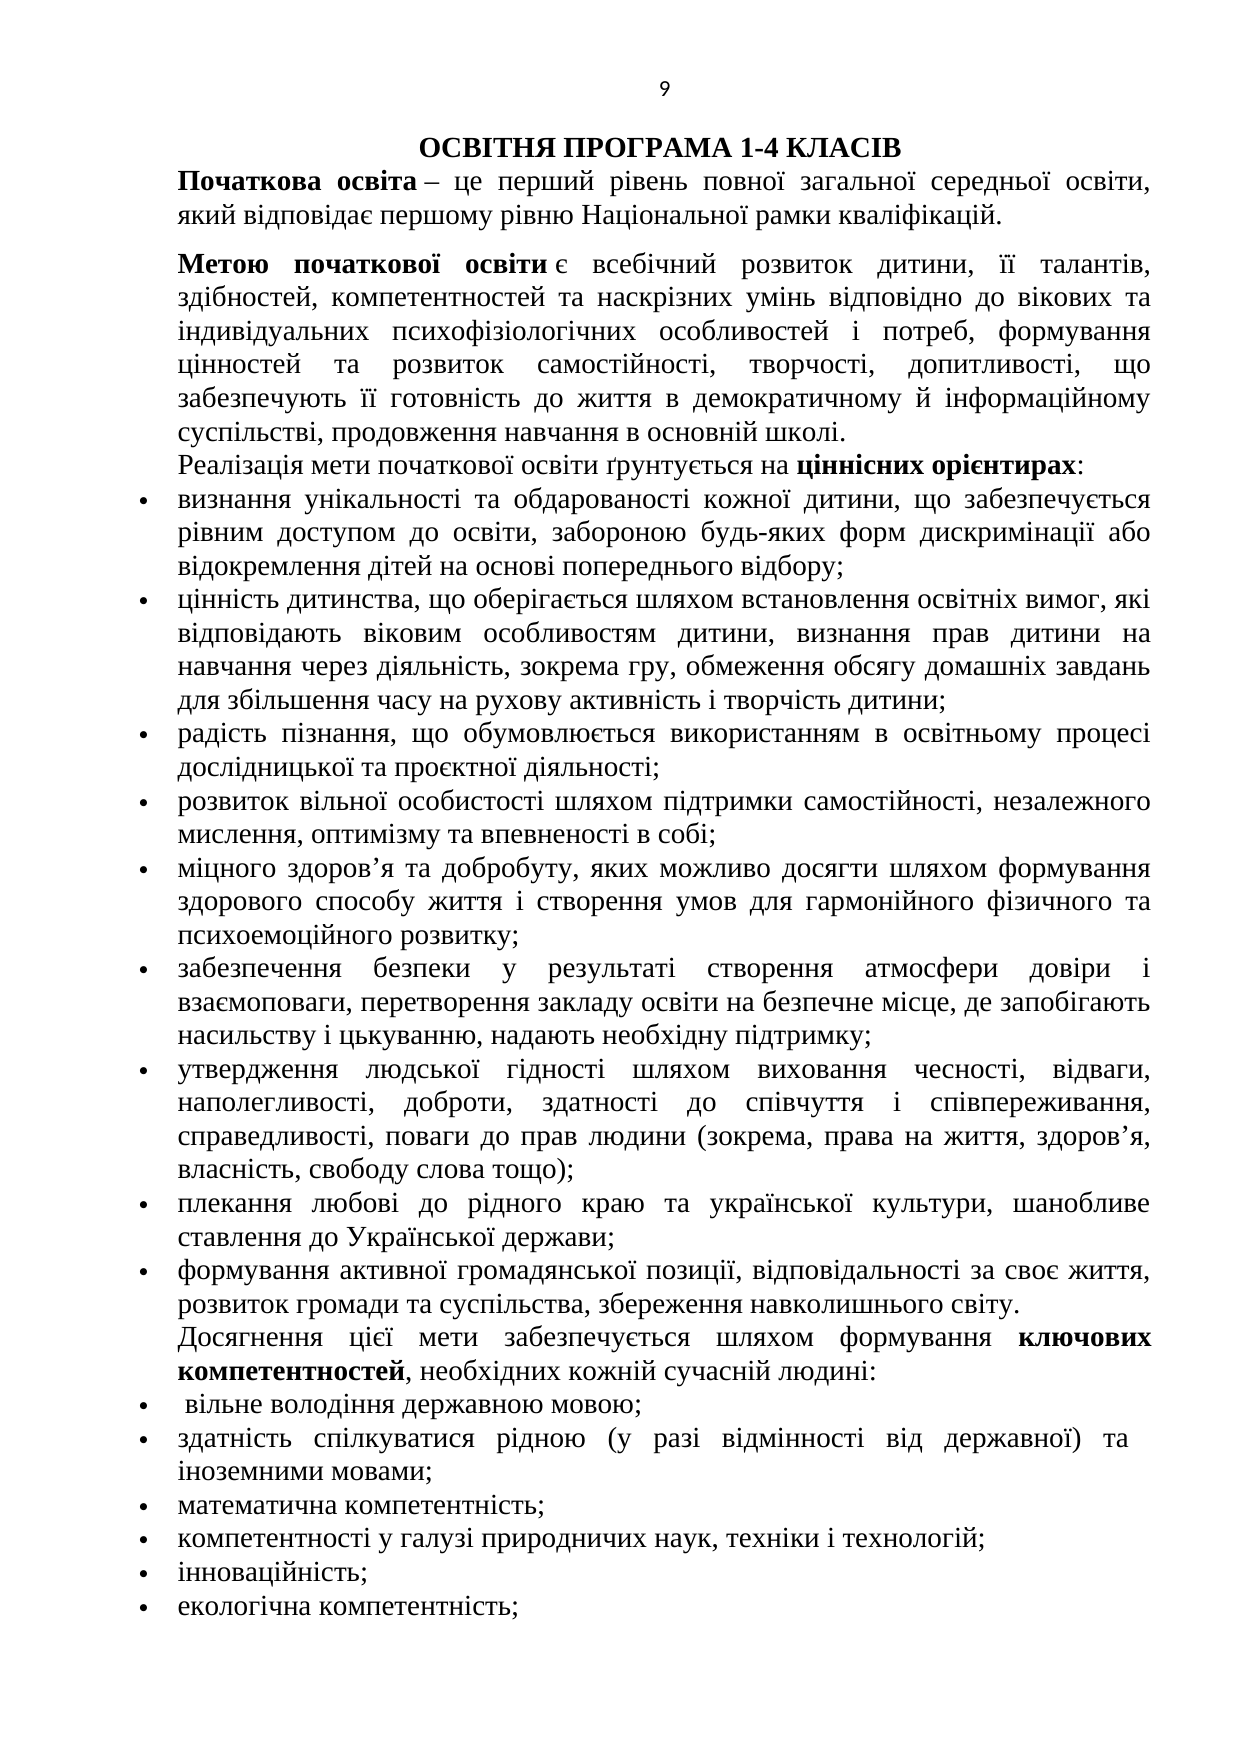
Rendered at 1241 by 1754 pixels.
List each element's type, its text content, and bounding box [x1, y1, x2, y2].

text ОСВІТНЯ ПРОГРАМА 1-4 КЛАСІВ [177, 130, 1143, 163]
text Початкова освіта – це перший рівень повної загальної середньої освіти, який відповідає першому рівню Національної рамки кваліфікацій. [177, 163, 1152, 230]
list інноваційність; [140, 1554, 1152, 1588]
list вільне володіння державною мовою; [140, 1386, 1152, 1420]
text Метою початкової освіти є всебічний розвиток дитини, її талантів, здібностей, компетентностей та наскрізних умінь відповідно до вікових та індивідуальних психофізіологічних особливостей і потреб, формування цінностей та розвиток самостійності, творчості, допитливості, що забезпечують її готовність до життя в демократичному й інформаційному суспільстві, продовження навчання в основній школі. [177, 246, 1152, 447]
text Реалізація мети початкової освіти ґрунтується на ціннісних орієнтирах: [177, 447, 1152, 481]
list забезпечення безпеки у результаті створення атмосфери довіри і взаємоповаги, перетворення закладу освіти на безпечне місце, де запобігають насильству і цькуванню, надають необхідну підтримку; [140, 950, 1152, 1051]
list розвиток вільної особистості шляхом підтримки самостійності, незалежного мислення, оптимізму та впевненості в собі; [140, 783, 1152, 850]
list радість пізнання, що обумовлюється використанням в освітньому процесі дослідницької та проєктної діяльності; [140, 716, 1152, 783]
text Досягнення цієї мети забезпечується шляхом формування ключових компетентностей, необхідних кожній сучасній людині: [177, 1319, 1152, 1386]
list міцного здоров’я та добробуту, яких можливо досягти шляхом формування здорового способу життя і створення умов для гармонійного фізичного та психоемоційного розвитку; [140, 850, 1152, 950]
list здатність спілкуватися рідною (у разі відмінності від державної) та іноземними мовами; [140, 1420, 1152, 1487]
list математична компетентність; [140, 1487, 1152, 1521]
list цінність дитинства, що оберігається шляхом встановлення освітніх вимог, які відповідають віковим особливостям дитини, визнання прав дитини на навчання через діяльність, зокрема гру, обмеження обсягу домашніх завдань для збільшення часу на рухову активність і творчість дитини; [140, 581, 1152, 716]
list визнання унікальності та обдарованості кожної дитини, що забезпечується рівним доступом до освіти, забороною будь-яких форм дискримінації або відокремлення дітей на основі попереднього відбору; [140, 481, 1152, 581]
list екологічна компетентність; [140, 1588, 1152, 1621]
list компетентності у галузі природничих наук, техніки і технологій; [140, 1521, 1152, 1554]
list формування активної громадянської позиції, відповідальності за своє життя, розвиток громади та суспільства, збереження навколишнього світу. [140, 1252, 1152, 1319]
list утвердження людської гідності шляхом виховання чесності, відваги, наполегливості, доброти, здатності до співчуття і співпереживання, справедливості, поваги до прав людини (зокрема, права на життя, здоров’я, власність, свободу слова тощо); [140, 1051, 1152, 1185]
list плекання любові до рідного краю та української культури, шанобливе ставлення до Української держави; [140, 1185, 1152, 1252]
